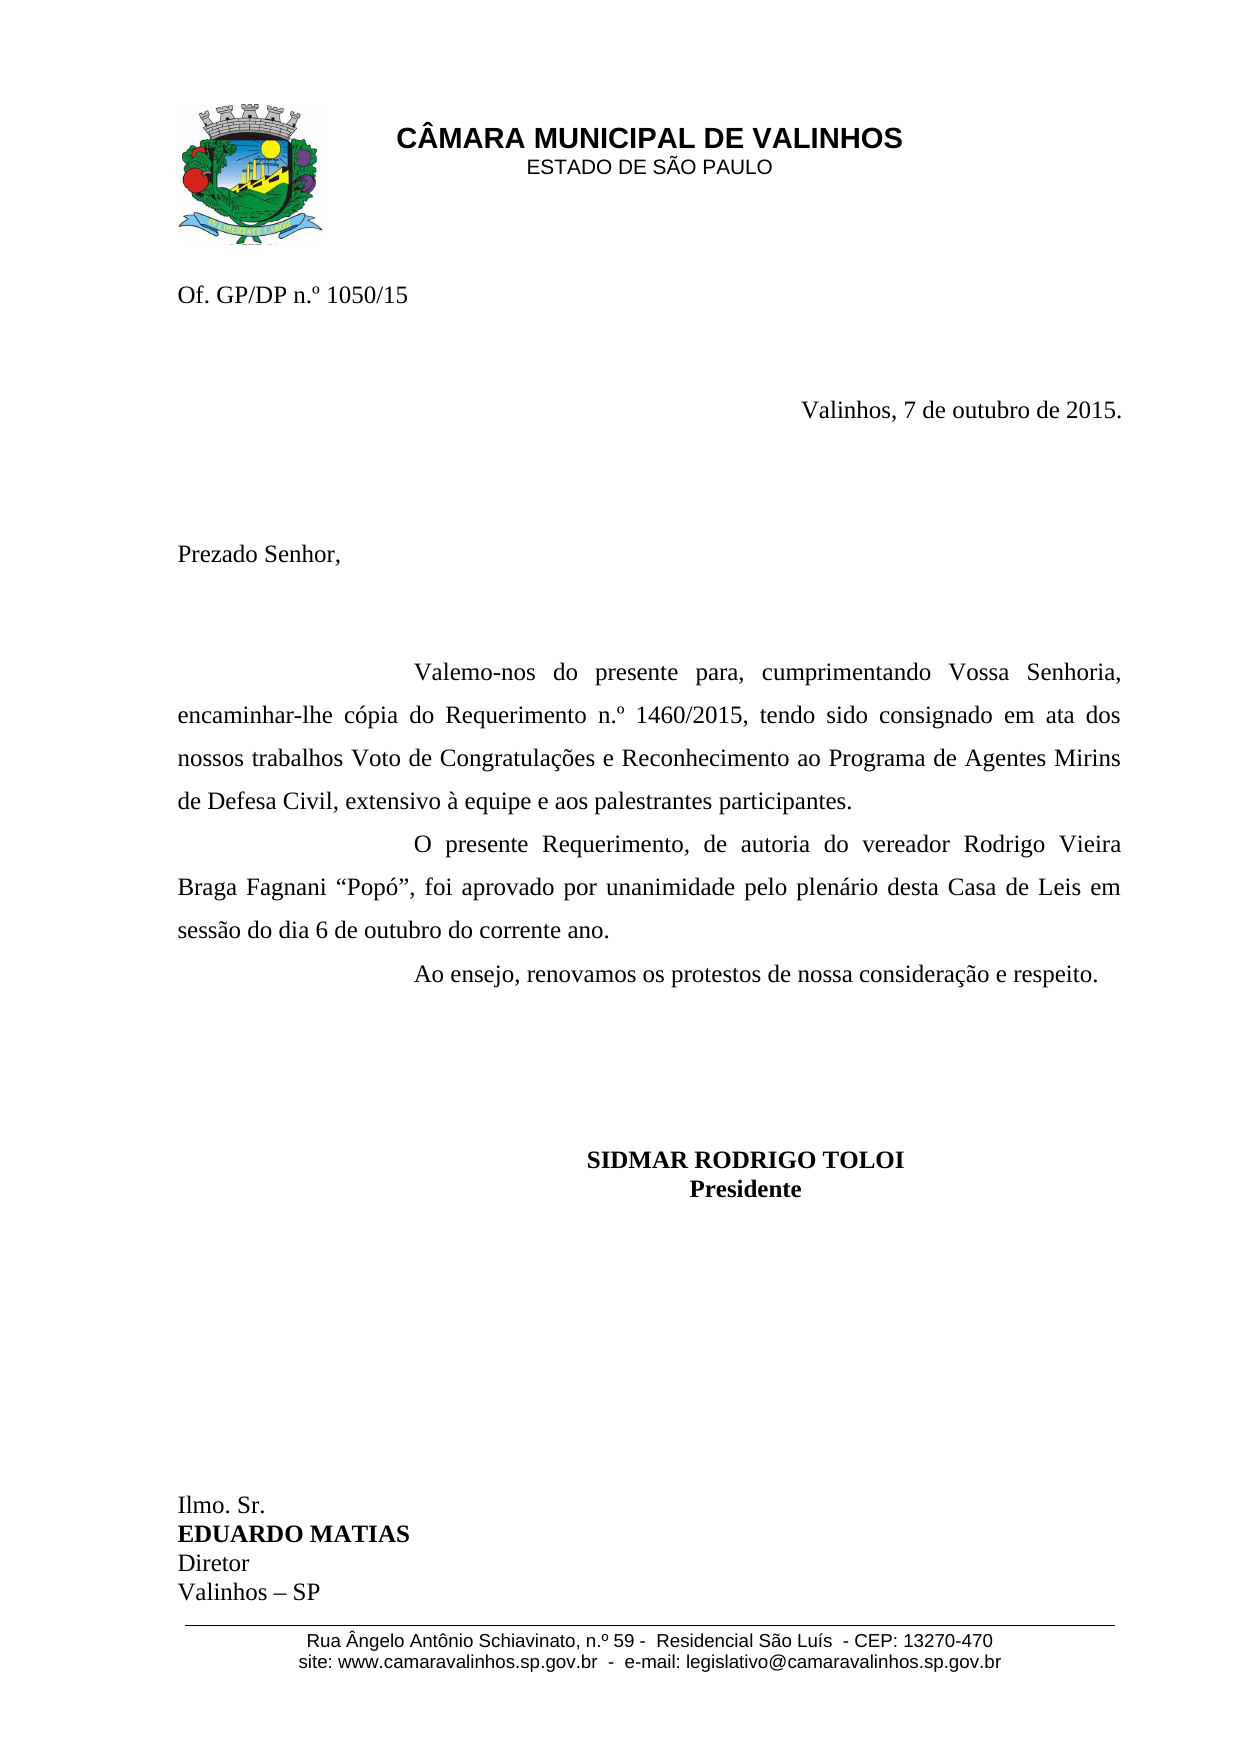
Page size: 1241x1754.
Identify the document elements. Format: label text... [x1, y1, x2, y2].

text O presente Requerimento, de autoria do vereador Rodrigo Vieira Braga Fagnani “Popó”, foi aprovado por unanimidade pelo plenário desta Casa de Leis em sessão do dia 6 de outubro do corrente ano. [177, 829, 1122, 944]
text EDUARDO MATIAS [177, 1519, 1122, 1548]
text Presidente [369, 1174, 1122, 1203]
text SIDMAR RODRIGO TOLOI [369, 1146, 1122, 1174]
text Of. GP/DP n.º /15 [177, 281, 1122, 309]
text Diretor [177, 1548, 1122, 1577]
text Valinhos – SP [177, 1577, 1122, 1606]
text Valinhos, 7 de outubro de 2015. [177, 396, 1122, 424]
text Ilmo. Sr. [177, 1491, 1122, 1519]
text Prezado Senhor, [177, 539, 1122, 568]
text Ao ensejo, renovamos os protestos de nossa consideração e respeito. [177, 959, 1122, 987]
text Valemo-nos do presente para, cumprimentando Vossa Senhoria, encaminhar-lhe cópia do Requerimento n.º 1460/2015, tendo sido consignado em ata dos nossos trabalhos Voto de Congratulações e Reconhecimento ao Programa de Agentes Mirins de Defesa Civil, extensivo à equipe e aos palestrantes participantes. [177, 657, 1122, 815]
picture [178, 104, 327, 245]
